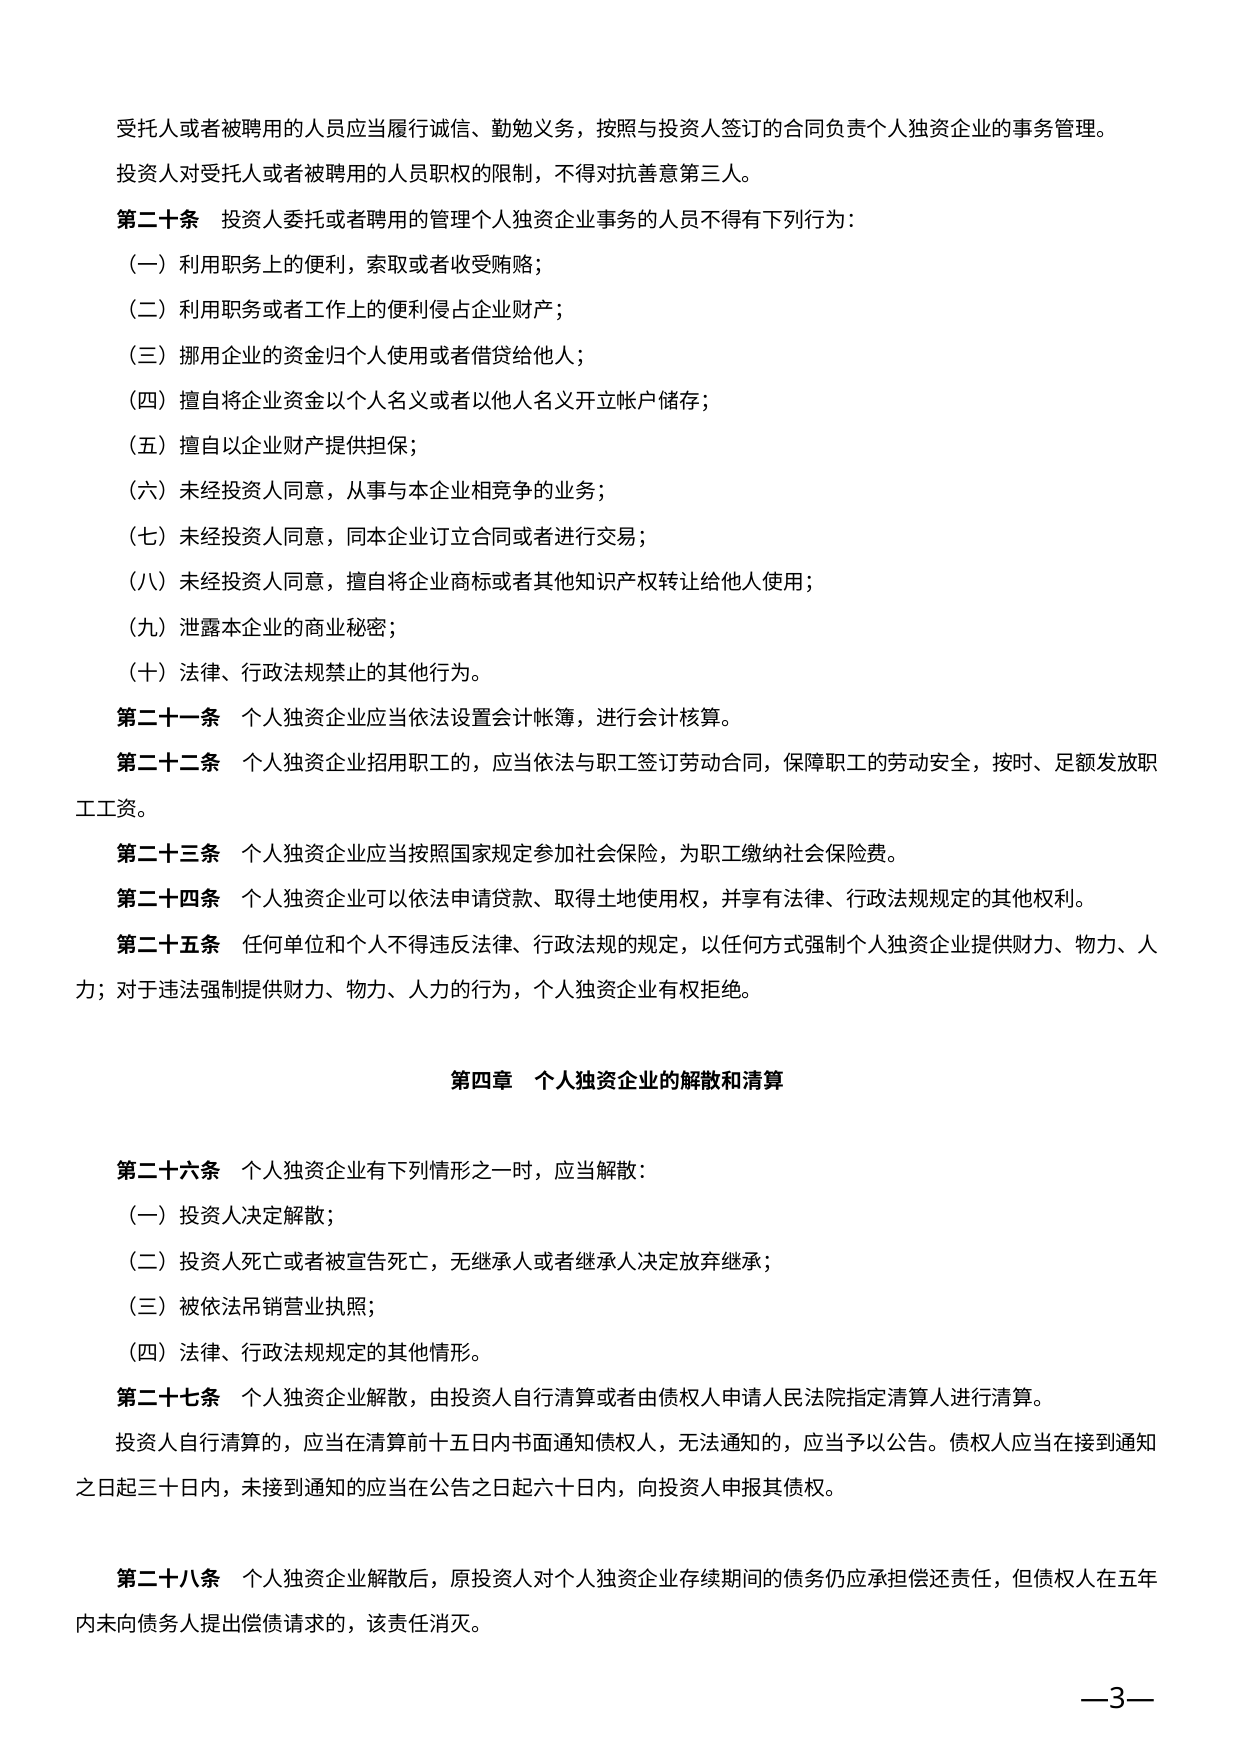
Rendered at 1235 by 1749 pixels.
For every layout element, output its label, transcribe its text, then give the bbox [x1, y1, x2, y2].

text （九）泄露本企业的商业秘密； [75, 603, 1159, 648]
text （十）法律、行政法规禁止的其他行为。 [75, 648, 1159, 694]
text 投资人对受托人或者被聘用的人员职权的限制，不得对抗善意第三人。 [75, 150, 1159, 195]
text （一）投资人决定解散； [75, 1192, 1159, 1238]
text （一）利用职务上的便利，索取或者收受贿赂； [75, 241, 1159, 286]
text 第二十条 投资人委托或者聘用的管理个人独资企业事务的人员不得有下列行为： [75, 195, 1159, 241]
text 第四章 个人独资企业的解散和清算 [75, 1056, 1159, 1102]
text （二）利用职务或者工作上的便利侵占企业财产； [75, 286, 1159, 331]
text （三）挪用企业的资金归个人使用或者借贷给他人； [75, 331, 1159, 377]
text 第二十三条 个人独资企业应当按照国家规定参加社会保险，为职工缴纳社会保险费。 [75, 830, 1159, 875]
text 第二十一条 个人独资企业应当依法设置会计帐簿，进行会计核算。 [75, 694, 1159, 739]
text （四）擅自将企业资金以个人名义或者以他人名义开立帐户储存； [75, 377, 1159, 422]
text 第二十二条 个人独资企业招用职工的，应当依法与职工签订劳动合同，保障职工的劳动安全，按时、足额发放职工工资。 [75, 739, 1159, 830]
text 第二十七条 个人独资企业解散，由投资人自行清算或者由债权人申请人民法院指定清算人进行清算。 [75, 1373, 1159, 1419]
text 第二十八条 个人独资企业解散后，原投资人对个人独资企业存续期间的债务仍应承担偿还责任，但债权人在五年内未向债务人提出偿债请求的，该责任消灭。 [75, 1555, 1159, 1645]
text （四）法律、行政法规规定的其他情形。 [75, 1328, 1159, 1373]
text 投资人自行清算的，应当在清算前十五日内书面通知债权人，无法通知的，应当予以公告。债权人应当在接到通知之日起三十日内，未接到通知的应当在公告之日起六十日内，向投资人申报其债权。 [75, 1419, 1159, 1509]
text （三）被依法吊销营业执照； [75, 1283, 1159, 1328]
text （八）未经投资人同意，擅自将企业商标或者其他知识产权转让给他人使用； [75, 558, 1159, 603]
text （二）投资人死亡或者被宣告死亡，无继承人或者继承人决定放弃继承； [75, 1238, 1159, 1283]
text 第二十五条 任何单位和个人不得违反法律、行政法规的规定，以任何方式强制个人独资企业提供财力、物力、人力；对于违法强制提供财力、物力、人力的行为，个人独资企业有权拒绝。 [75, 920, 1159, 1011]
text 受托人或者被聘用的人员应当履行诚信、勤勉义务，按照与投资人签订的合同负责个人独资企业的事务管理。 [75, 105, 1159, 150]
text （六）未经投资人同意，从事与本企业相竞争的业务； [75, 467, 1159, 513]
text 第二十四条 个人独资企业可以依法申请贷款、取得土地使用权，并享有法律、行政法规规定的其他权利。 [75, 875, 1159, 920]
text （五）擅自以企业财产提供担保； [75, 422, 1159, 467]
text （七）未经投资人同意，同本企业订立合同或者进行交易； [75, 513, 1159, 558]
text 第二十六条 个人独资企业有下列情形之一时，应当解散： [75, 1147, 1159, 1192]
